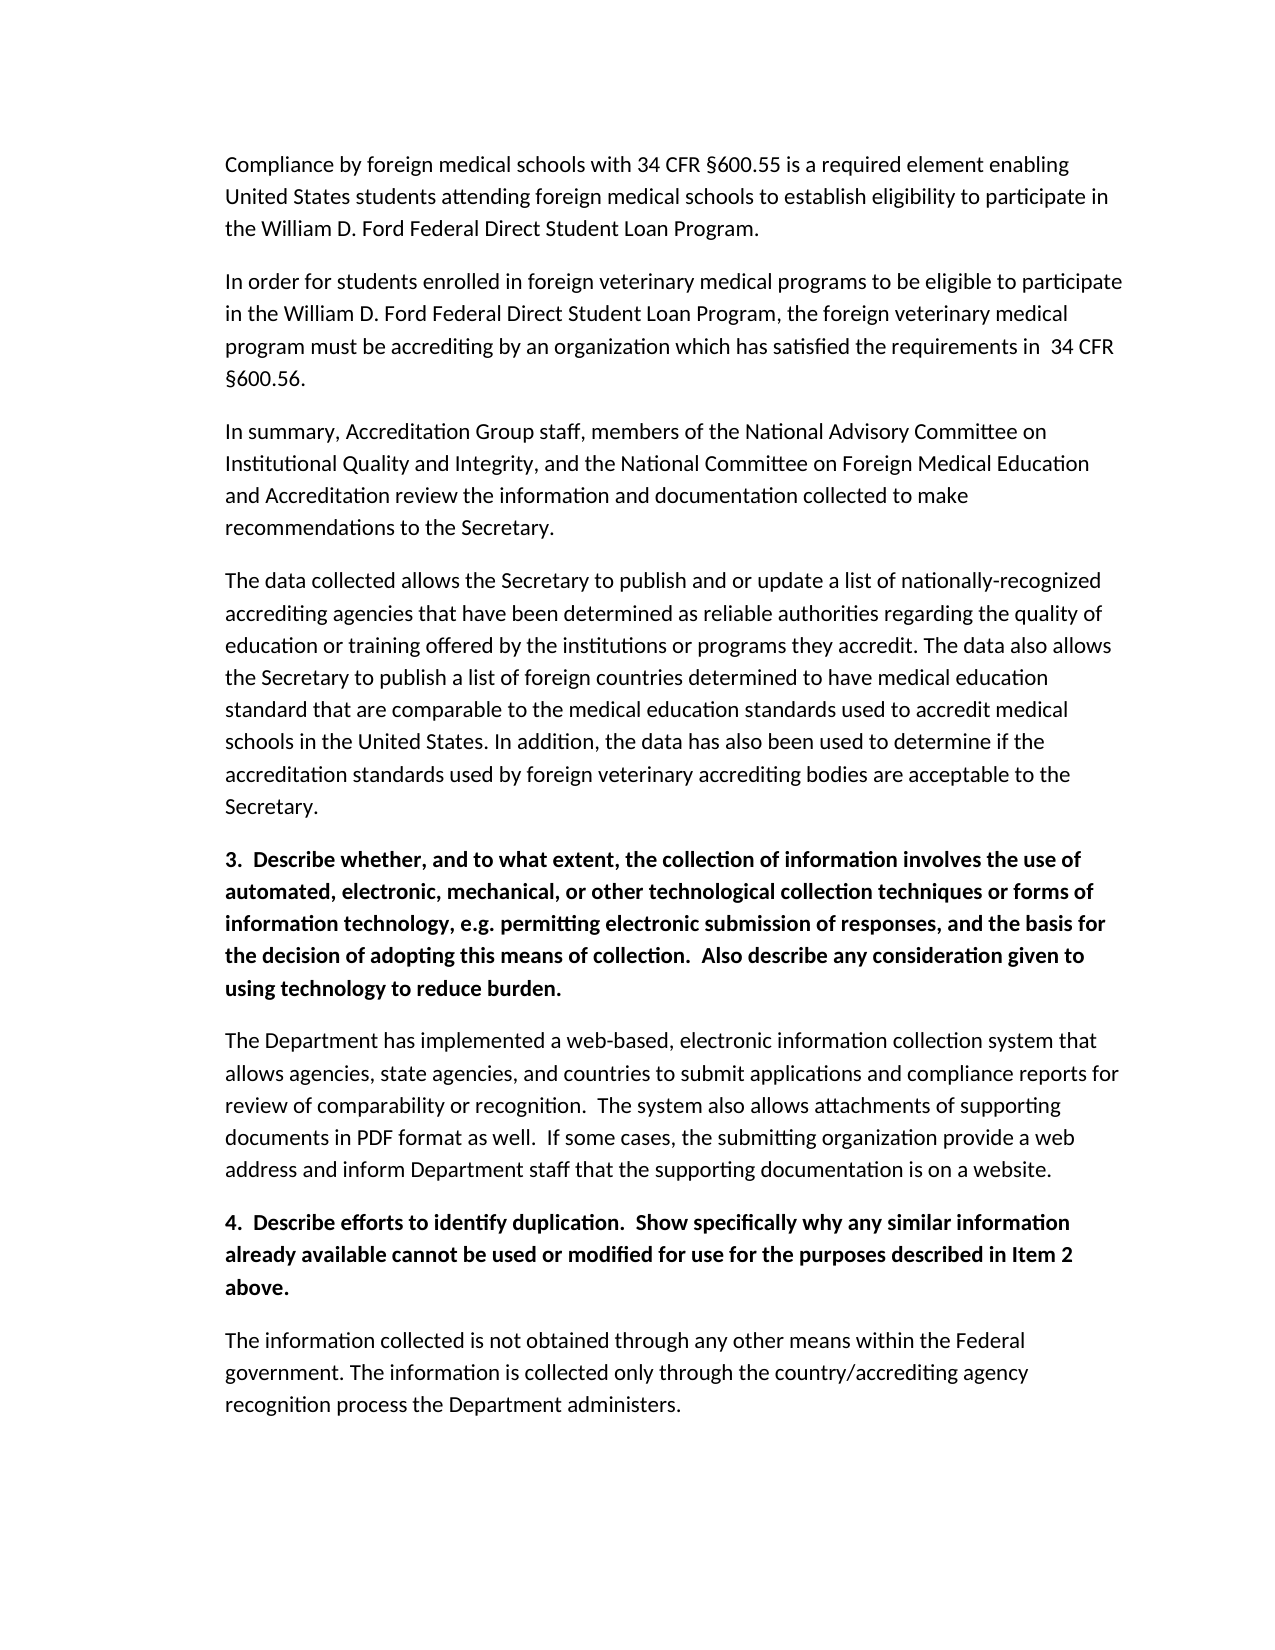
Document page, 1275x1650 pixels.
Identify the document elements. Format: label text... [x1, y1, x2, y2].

text Compliance by foreign medical schools with 34 CFR §600.55 is a required element enabling United States students attending foreign medical schools to establish eligibility to participate in the William D. Ford Federal Direct Student Loan Program. [225, 150, 1125, 242]
text 4. Describe efforts to identify duplication. Show specifically why any similar information already available cannot be used or modified for use for the purposes described in Item 2 above. [225, 1208, 1125, 1301]
text In order for students enrolled in foreign veterinary medical programs to be eligible to participate in the William D. Ford Federal Direct Student Loan Program, the foreign veterinary medical program must be accrediting by an organization which has satisfied the requirements in 34 CFR §600.56. [225, 267, 1125, 392]
text The information collected is not obtained through any other means within the Federal government. The information is collected only through the country/accrediting agency recognition process the Department administers. [225, 1326, 1125, 1418]
text The data collected allows the Secretary to publish and or update a list of nationally-recognized accrediting agencies that have been determined as reliable authorities regarding the quality of education or training offered by the institutions or programs they accredit. The data also allows the Secretary to publish a list of foreign countries determined to have medical education standard that are comparable to the medical education standards used to accredit medical schools in the United States. In addition, the data has also been used to determine if the accreditation standards used by foreign veterinary accrediting bodies are acceptable to the Secretary. [225, 567, 1125, 820]
text The Department has implemented a web-based, electronic information collection system that allows agencies, state agencies, and countries to submit applications and compliance reports for review of comparability or recognition. The system also allows attachments of supporting documents in PDF format as well. If some cases, the submitting organization provide a web address and inform Department staff that the supporting documentation is on a website. [225, 1027, 1125, 1183]
text In summary, Accreditation Group staff, members of the National Advisory Committee on Institutional Quality and Integrity, and the National Committee on Foreign Medical Education and Accreditation review the information and documentation collected to make recommendations to the Secretary. [225, 417, 1125, 542]
text 3. Describe whether, and to what extent, the collection of information involves the use of automated, electronic, mechanical, or other technological collection techniques or forms of information technology, e.g. permitting electronic submission of responses, and the basis for the decision of adopting this means of collection. Also describe any consideration given to using technology to reduce burden. [225, 845, 1125, 1002]
